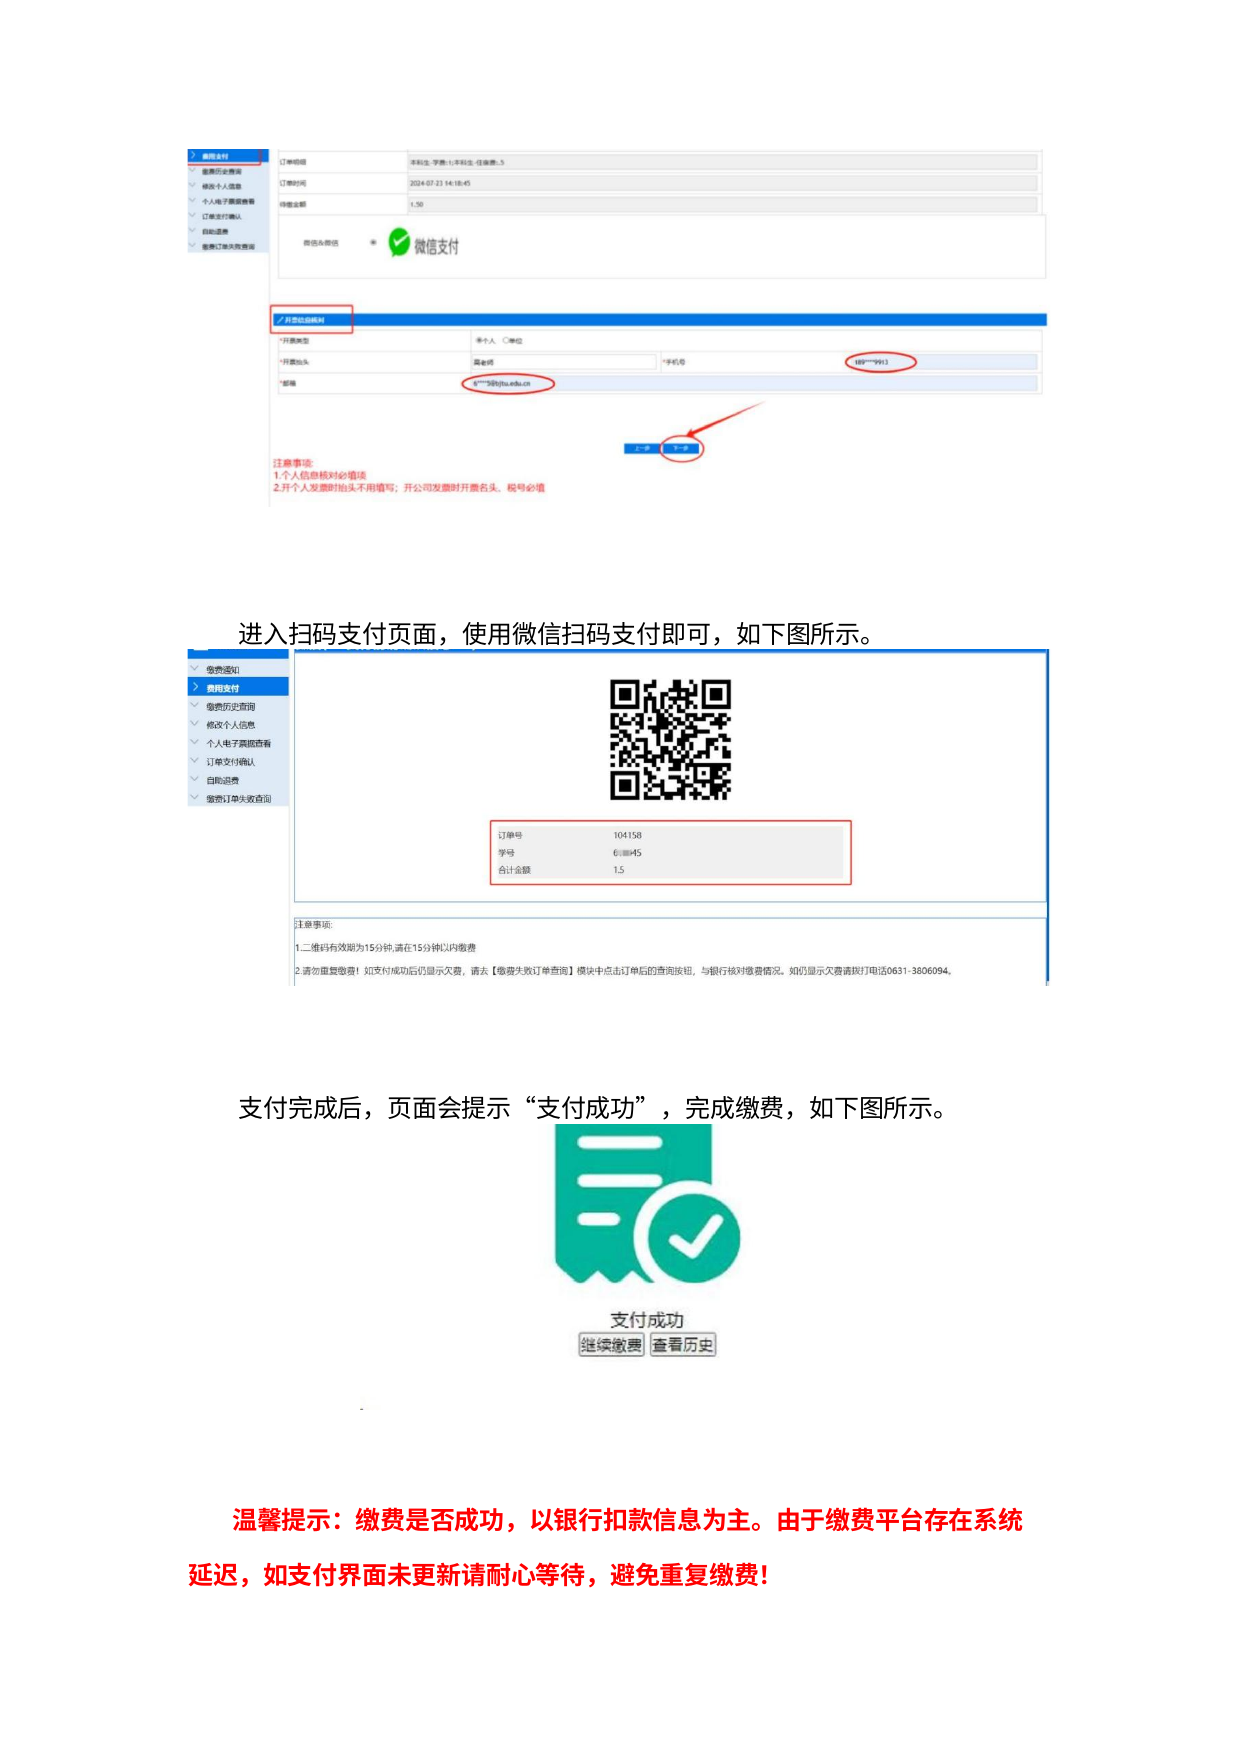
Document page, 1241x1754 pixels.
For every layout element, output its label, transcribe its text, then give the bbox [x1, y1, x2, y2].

picture [360, 1124, 879, 1410]
picture [187, 149, 1051, 507]
picture [187, 649, 1052, 986]
text 进入扫码支付页面，使用微信扫码支付即可，如下图所示。 [238, 617, 1054, 650]
text 支付完成后，页面会提示“支付成功”，完成缴费，如下图所示。 [238, 1091, 1054, 1124]
text 温馨提示：缴费是否成功，以银行扣款信息为主。由于缴费平台存在系统延迟，如支付界面未更新请耐心等待，避免重复缴费！ [188, 1501, 1041, 1591]
